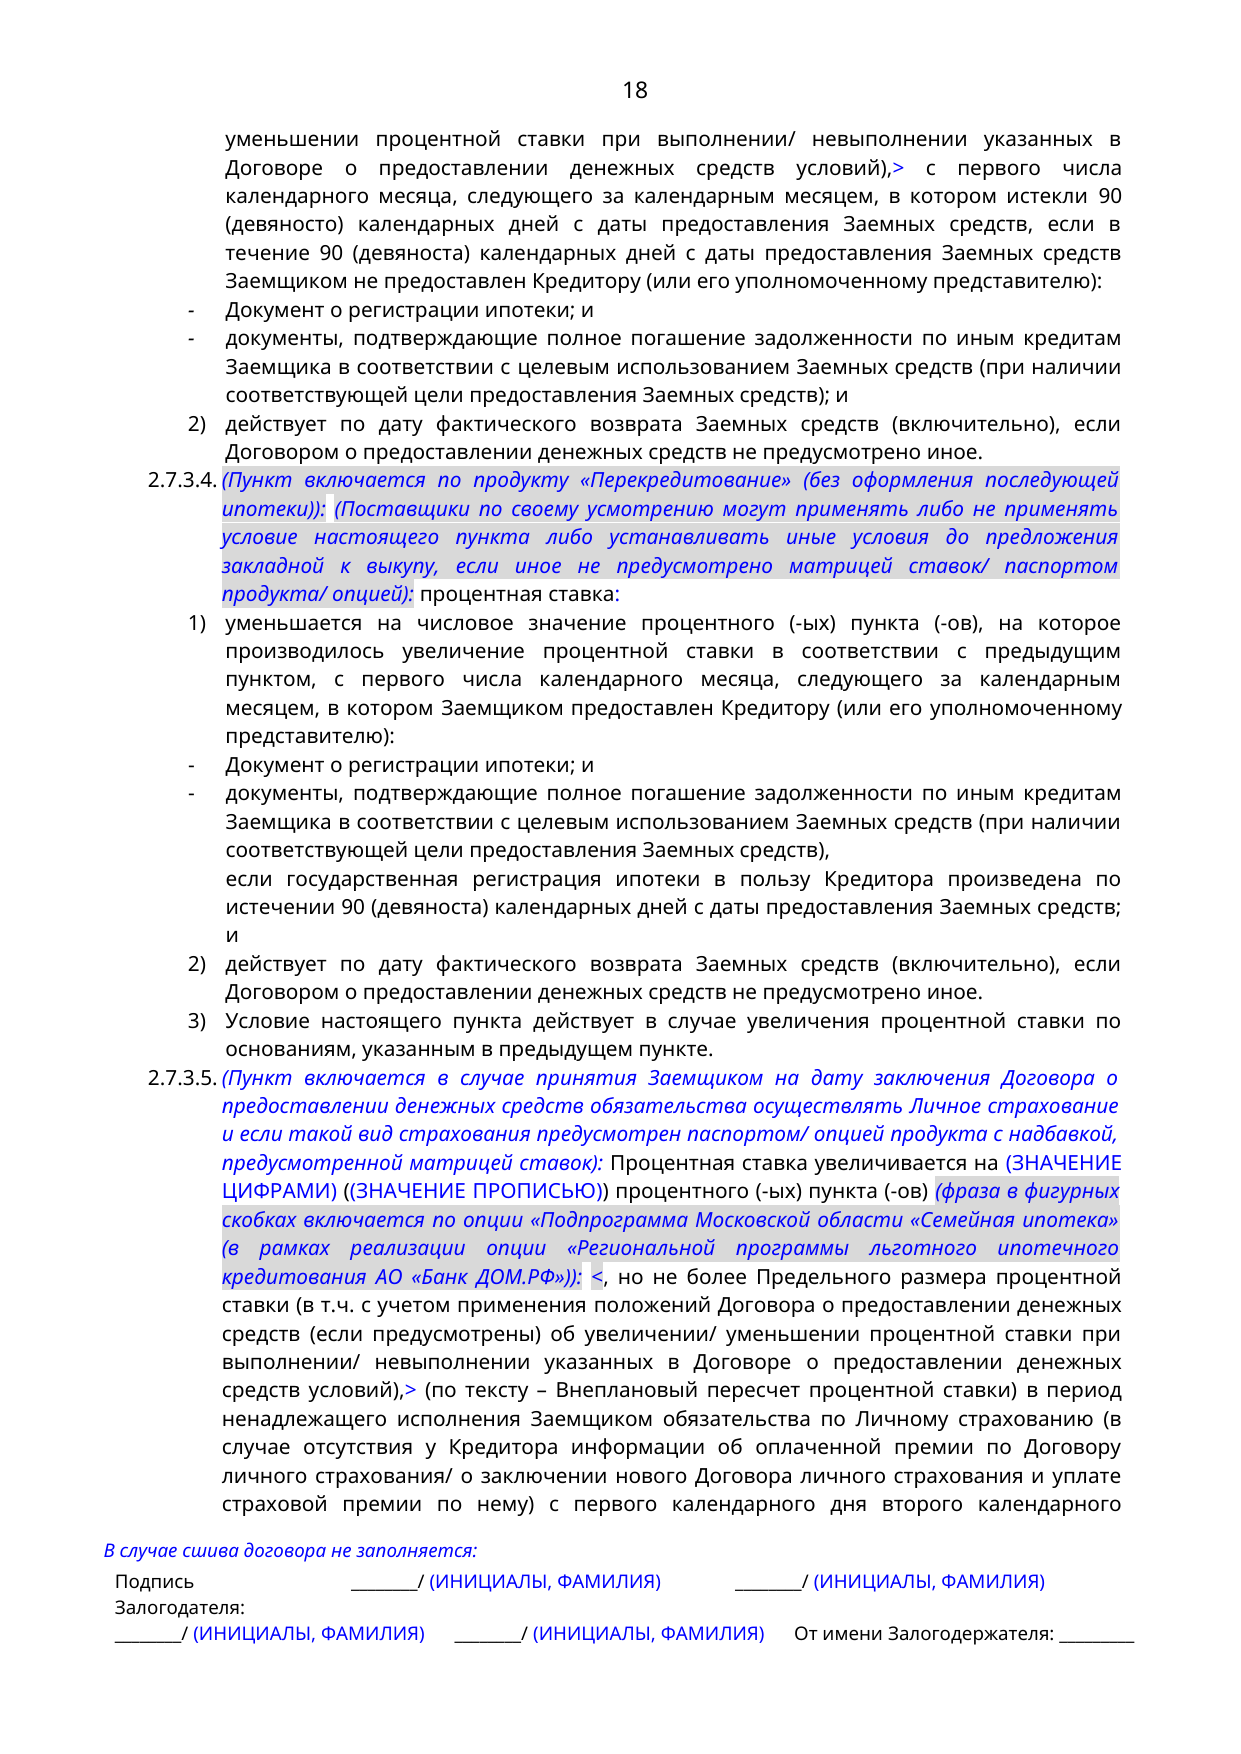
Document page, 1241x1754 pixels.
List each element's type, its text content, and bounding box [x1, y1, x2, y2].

list уменьшается на числовое значение процентного (-ых) пункта (-ов), на которое производилось увеличение процентной ставки в соответствии с предыдущим пунктом, с первого числа календарного месяца, следующего за календарным месяцем, в котором Заемщиком предоставлен Кредитору (или его уполномоченному представителю): [188, 608, 1122, 750]
list действует по дату фактического возврата Заемных средств (включительно), если Договором о предоставлении денежных средств не предусмотрено иное. [188, 409, 1122, 466]
list действует по дату фактического возврата Заемных средств (включительно), если Договором о предоставлении денежных средств не предусмотрено иное. [188, 949, 1122, 1006]
list Условие настоящего пункта действует в случае увеличения процентной ставки по основаниям, указанным в предыдущем пункте. [188, 1006, 1122, 1063]
list документы, подтверждающие полное погашение задолженности по иным кредитам Заемщика в соответствии с целевым использованием Заемных средств (при наличии соответствующей цели предоставления Заемных средств), [188, 778, 1122, 864]
list Документ о регистрации ипотеки; и [188, 750, 1122, 778]
list если государственная регистрация ипотеки в пользу Кредитора произведена по истечении 90 (девяноста) календарных дней с даты предоставления Заемных средств; и [225, 864, 1122, 949]
list документы, подтверждающие полное погашение задолженности по иным кредитам Заемщика в соответствии с целевым использованием Заемных средств (при наличии соответствующей цели предоставления Заемных средств); и [188, 323, 1122, 409]
list Документ о регистрации ипотеки; и [188, 295, 1122, 323]
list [148, 1063, 1122, 1518]
list (Пункт включается по продукту «Перекредитование» (без оформления последующей ипотеки)): (Поставщики по своему усмотрению могут применять либо не применять условие настоящего пункта либо устанавливать иные условия до предложения закладной к выкупу, если иное не предусмотрено матрицей ставок/ паспортом продукта/ опцией): процентная ставка: [148, 466, 1122, 608]
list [188, 124, 1122, 295]
